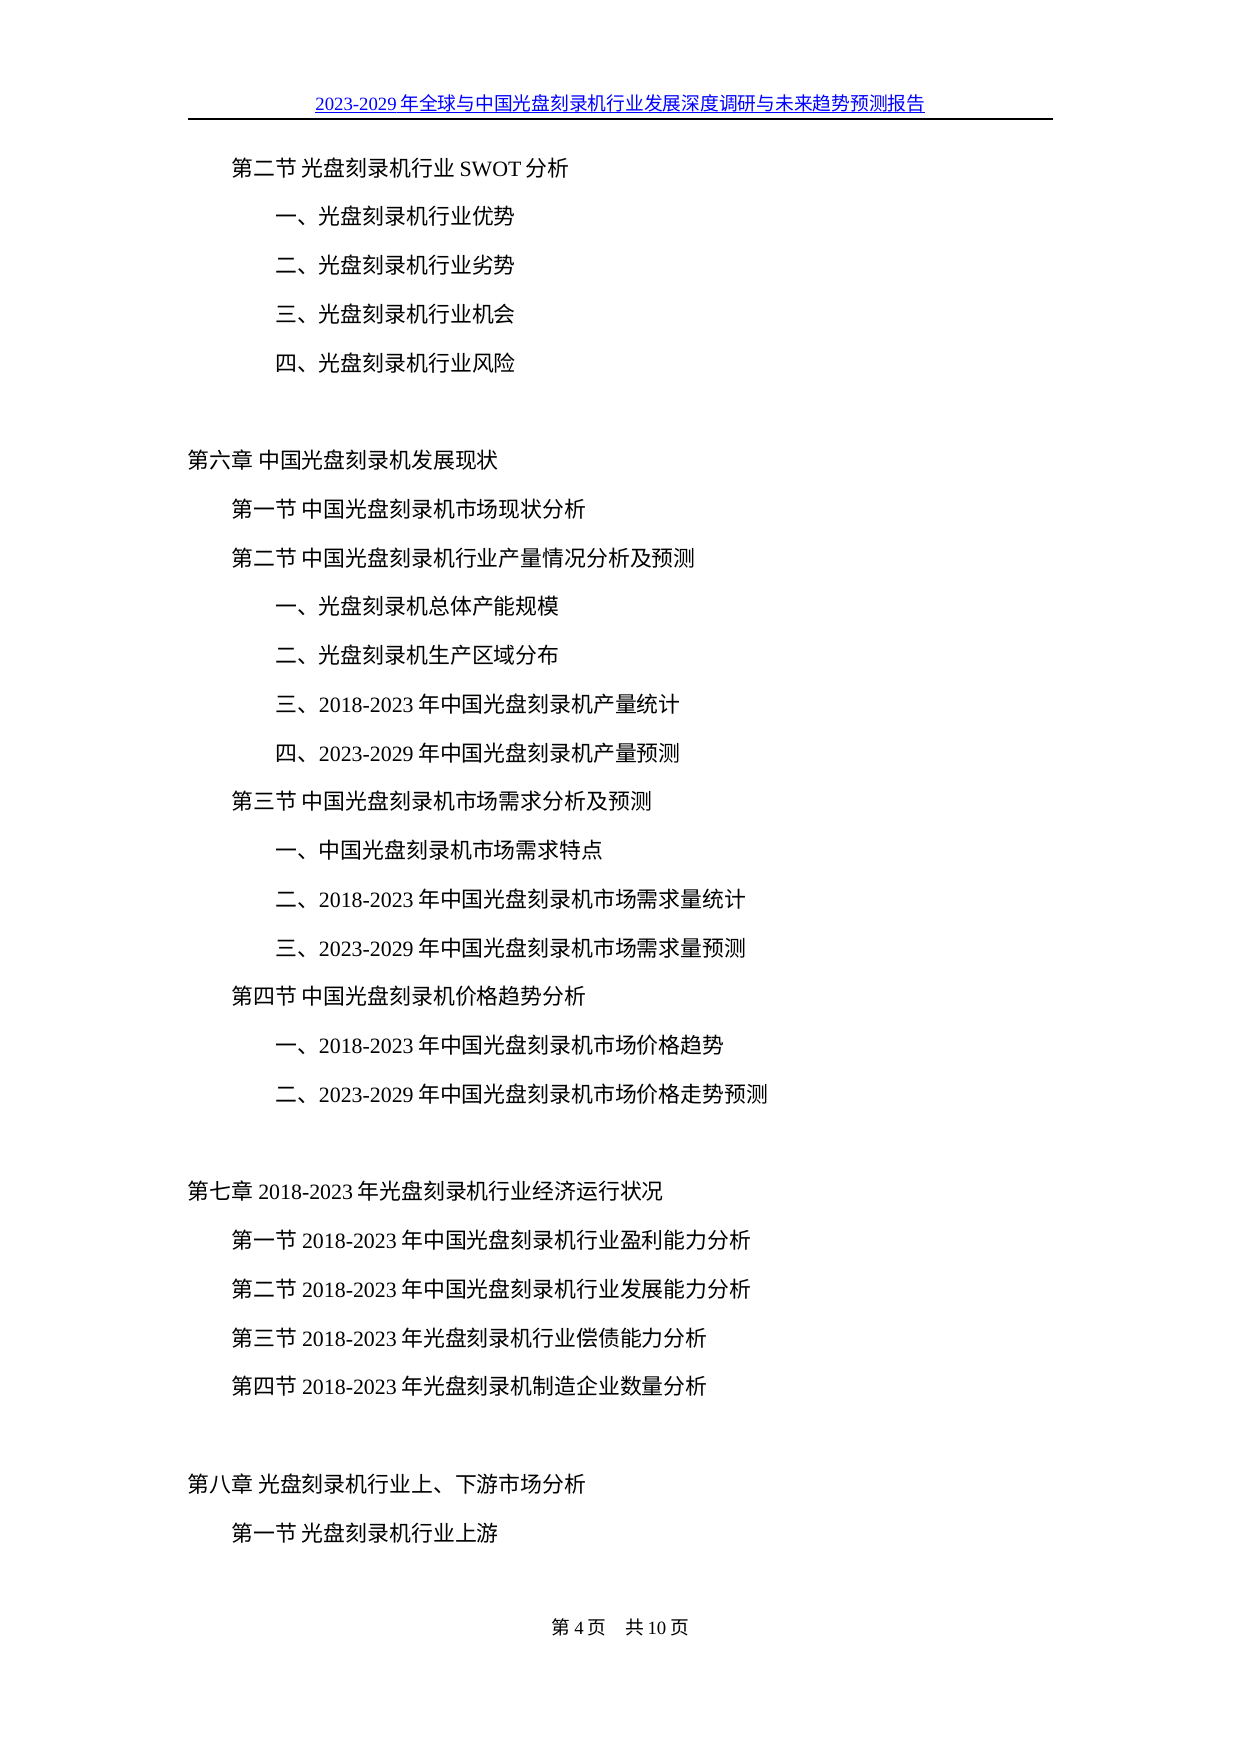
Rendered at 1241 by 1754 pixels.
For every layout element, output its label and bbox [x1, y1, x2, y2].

text [187, 150, 1053, 1548]
